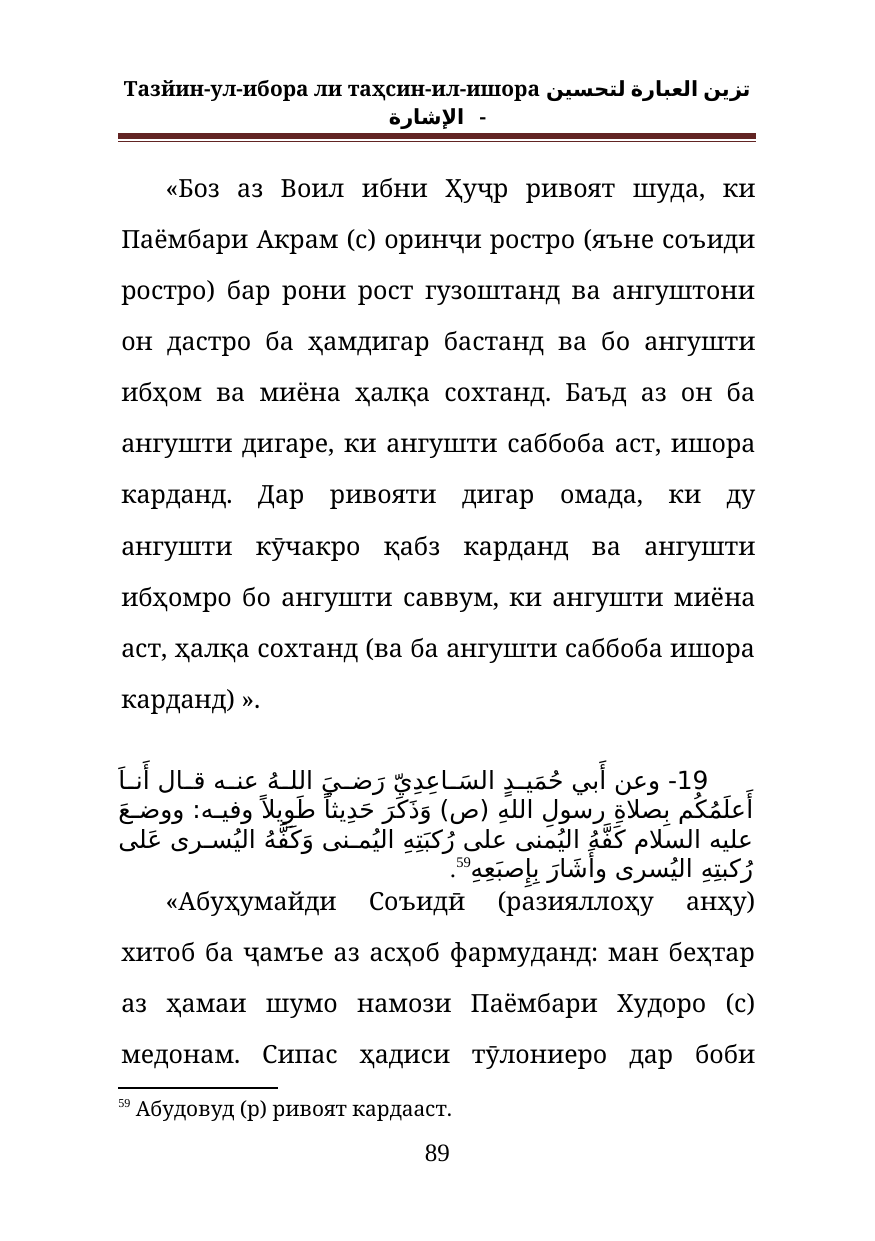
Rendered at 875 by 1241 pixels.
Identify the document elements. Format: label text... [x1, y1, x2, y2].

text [121, 883, 756, 1070]
text «Боз аз Воил ибни Ҳуҷр ривоят шуда, ки Паёмбари Акрам (с) оринҷи ростро (яъне соъиди ростро) бар рони рост гузоштанд ва ангуштони он дастро ба ҳамдигар бастанд ва бо ангушти ибҳом ва миёна ҳалқа сохтанд. Баъд аз он ба ангушти дигаре, ки ангушти саббоба аст, ишора карданд. Дар ривояти дигар омада, ки ду ангушти кӯчакро қабз карданд ва ангушти ибҳомро бо ангушти саввум, ки ангушти миёна аст, ҳалқа сохтанд (ва ба ангушти саббоба ишора карданд) ». [121, 171, 756, 715]
text 19- وعن أَبي حُمَيدٍ السَاعِدِيّ رَضيَ اللهُ عنه قال أَناَ أَعلَمُكُم بِصلاةِ رسولِ اللهِ (ص) وَذَكَرَ حَدِيثاً طَوِيلاً وفيه: ووضعَ عليه السلام كَفَّهُ اليُمنى على رُكبَتِهِ اليُمنى وَكَفَّهُ اليُسرى عَلى رُكبتِهِ اليُسرى وأَشَارَ بِإِصبَعِهِ. [118, 766, 753, 883]
